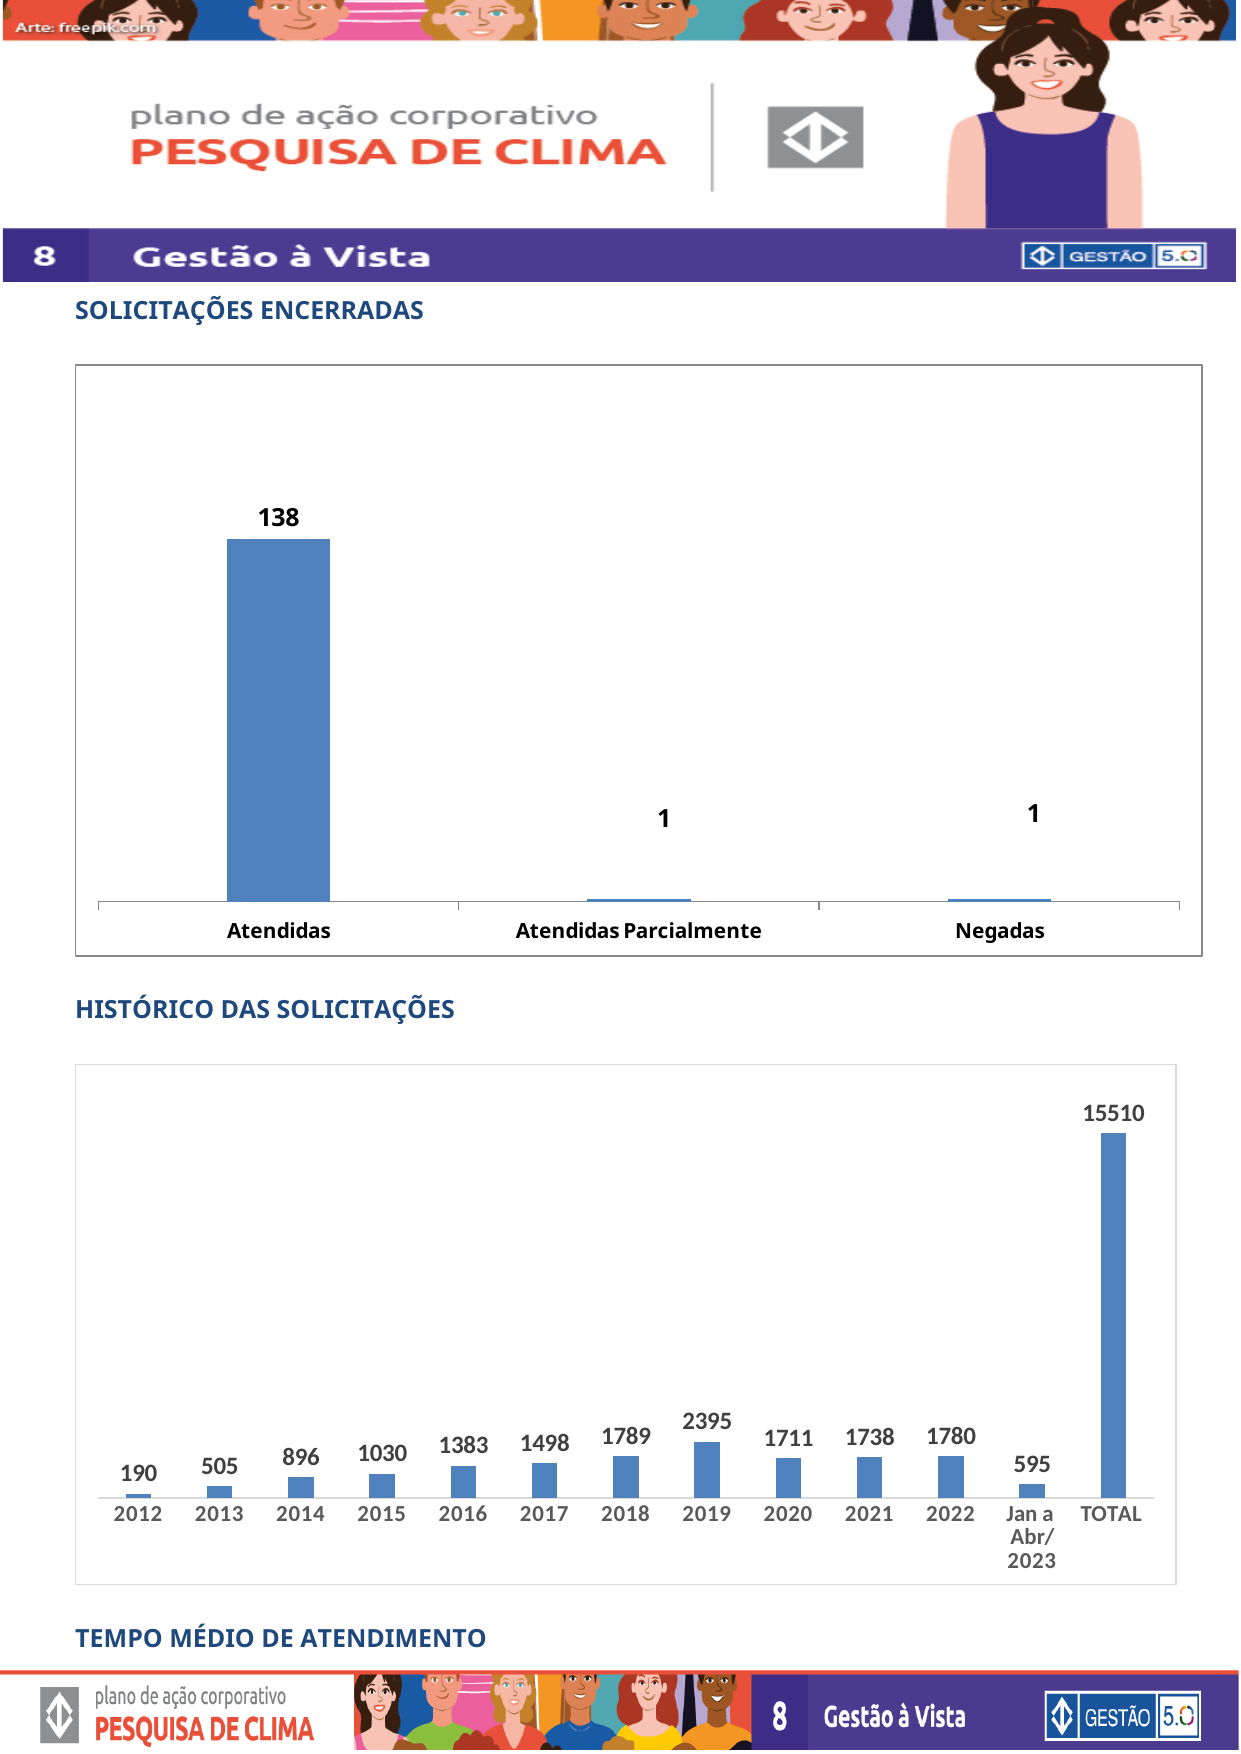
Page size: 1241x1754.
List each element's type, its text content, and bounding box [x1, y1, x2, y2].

text SOLICITAÇÕES ENCERRADAS [75, 282, 1165, 327]
text TEMPO MÉDIO DE ATENDIMENTO [75, 1620, 1165, 1654]
picture [1, 0, 1236, 282]
picture [0, 1670, 1239, 1750]
text HISTÓRICO DAS SOLICITAÇÕES [75, 992, 1165, 1026]
